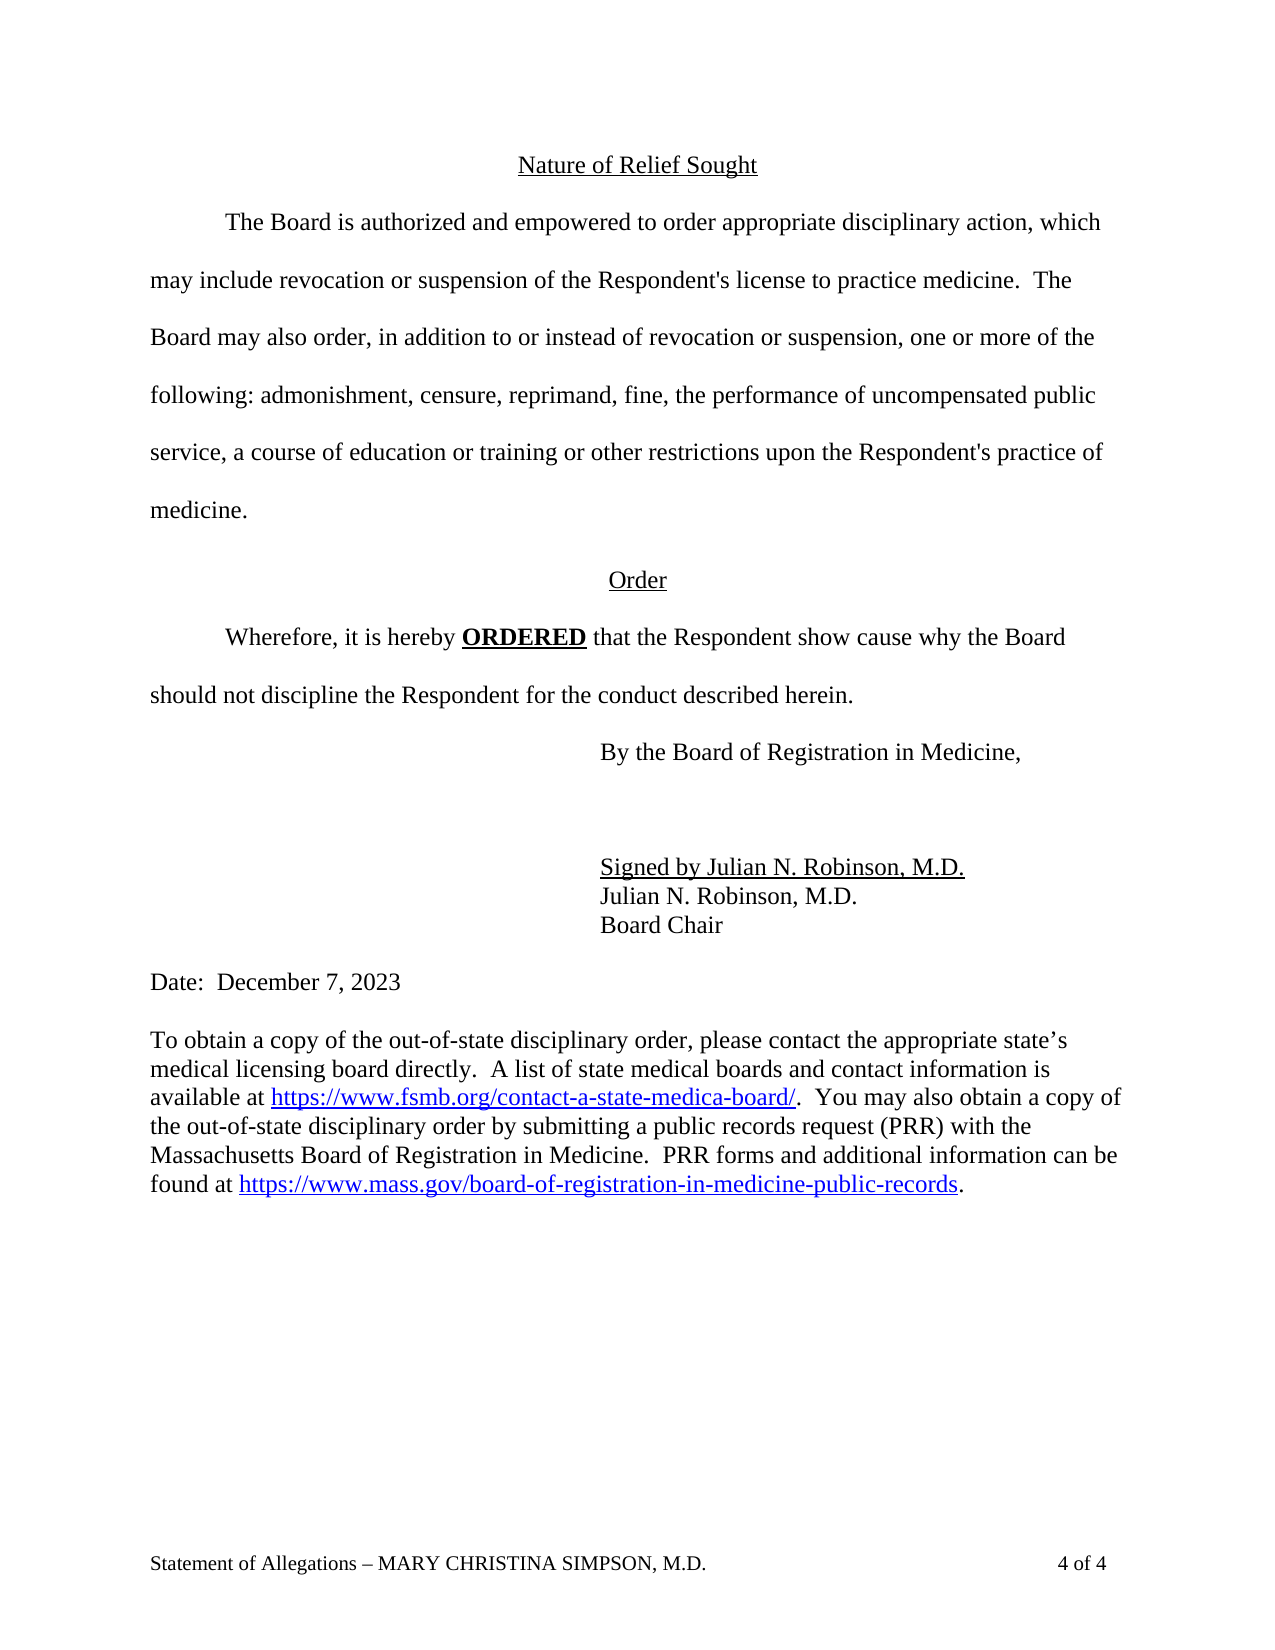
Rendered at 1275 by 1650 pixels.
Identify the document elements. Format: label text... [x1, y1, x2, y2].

text Julian N. Robinson, M.D. [150, 881, 1116, 910]
text The Board is authorized and empowered to order appropriate disciplinary action, which may include revocation or suspension of the Respondent's license to practice medicine. The Board may also order, in addition to or instead of revocation or suspension, one or more of the following: admonishment, censure, reprimand, fine, the performance of uncompensated public service, a course of education or training or other restrictions upon the Respondent's practice of medicine. [150, 207, 1125, 524]
text Wherefore, it is hereby ORDERED that the Respondent show cause why the Board should not discipline the Respondent for the conduct described herein. [150, 622, 1125, 709]
text Date: December 7, 2023 [150, 967, 1116, 996]
text Board Chair [150, 910, 1116, 939]
text To obtain a copy of the out-of-state disciplinary order, please contact the appropriate state’s medical licensing board directly. A list of state medical boards and contact information is available at https://www.fsmb.org/contact-a-state-medica-board/. You may also obtain a copy of the out-of-state disciplinary order by submitting a public records request (PRR) with the Massachusetts Board of Registration in Medicine. PRR forms and additional information can be found at https://www.mass.gov/board-of-registration-in-medicine-public-records. [150, 1025, 1125, 1197]
text By the Board of Registration in Medicine, [150, 737, 1116, 766]
text Signed by Julian N. Robinson, M.D. [150, 852, 1116, 881]
subtitle Order [150, 565, 1125, 594]
text Nature of Relief Sought [150, 150, 1125, 179]
